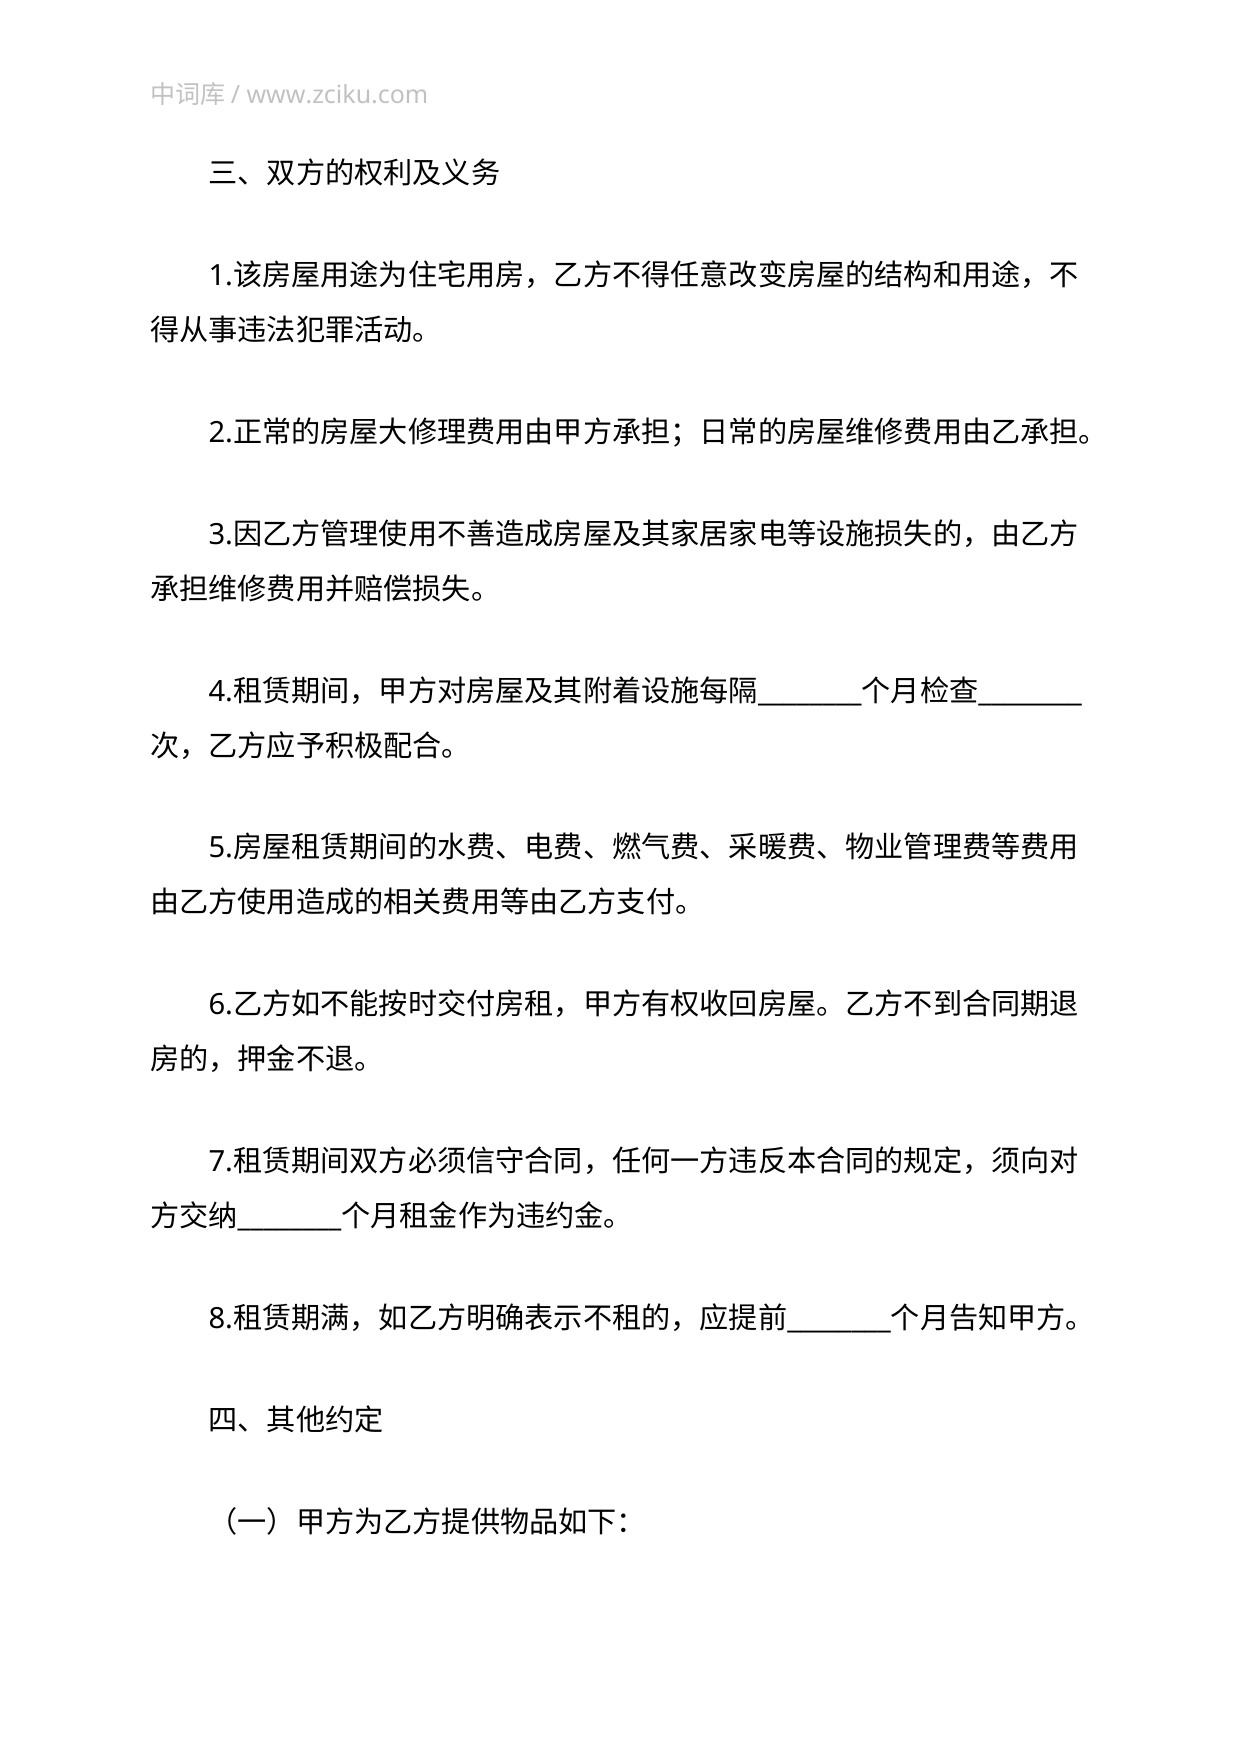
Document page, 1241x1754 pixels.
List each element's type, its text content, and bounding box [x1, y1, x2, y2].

text 2.正常的房屋大修理费用由甲方承担；日常的房屋维修费用由乙承担。 [150, 408, 1090, 451]
text 5.房屋租赁期间的水费、电费、燃气费、采暖费、物业管理费等费用由乙方使用造成的相关费用等由乙方支付。 [150, 824, 1090, 921]
text （一）甲方为乙方提供物品如下： [150, 1498, 1090, 1541]
text 4.租赁期间，甲方对房屋及其附着设施每隔________个月检查________次，乙方应予积极配合。 [150, 667, 1090, 764]
text 3.因乙方管理使用不善造成房屋及其家居家电等设施损失的，由乙方承担维修费用并赔偿损失。 [150, 511, 1090, 608]
text 四、其他约定 [150, 1397, 1090, 1439]
text 1.该房屋用途为住宅用房，乙方不得任意改变房屋的结构和用途，不得从事违法犯罪活动。 [150, 252, 1090, 349]
text 三、双方的权利及义务 [150, 150, 1090, 192]
text 6.乙方如不能按时交付房租，甲方有权收回房屋。乙方不到合同期退房的，押金不退。 [150, 981, 1090, 1078]
text 8.租赁期满，如乙方明确表示不租的，应提前________个月告知甲方。 [150, 1294, 1090, 1337]
text 7.租赁期间双方必须信守合同，任何一方违反本合同的规定，须向对方交纳________个月租金作为违约金。 [150, 1138, 1090, 1235]
